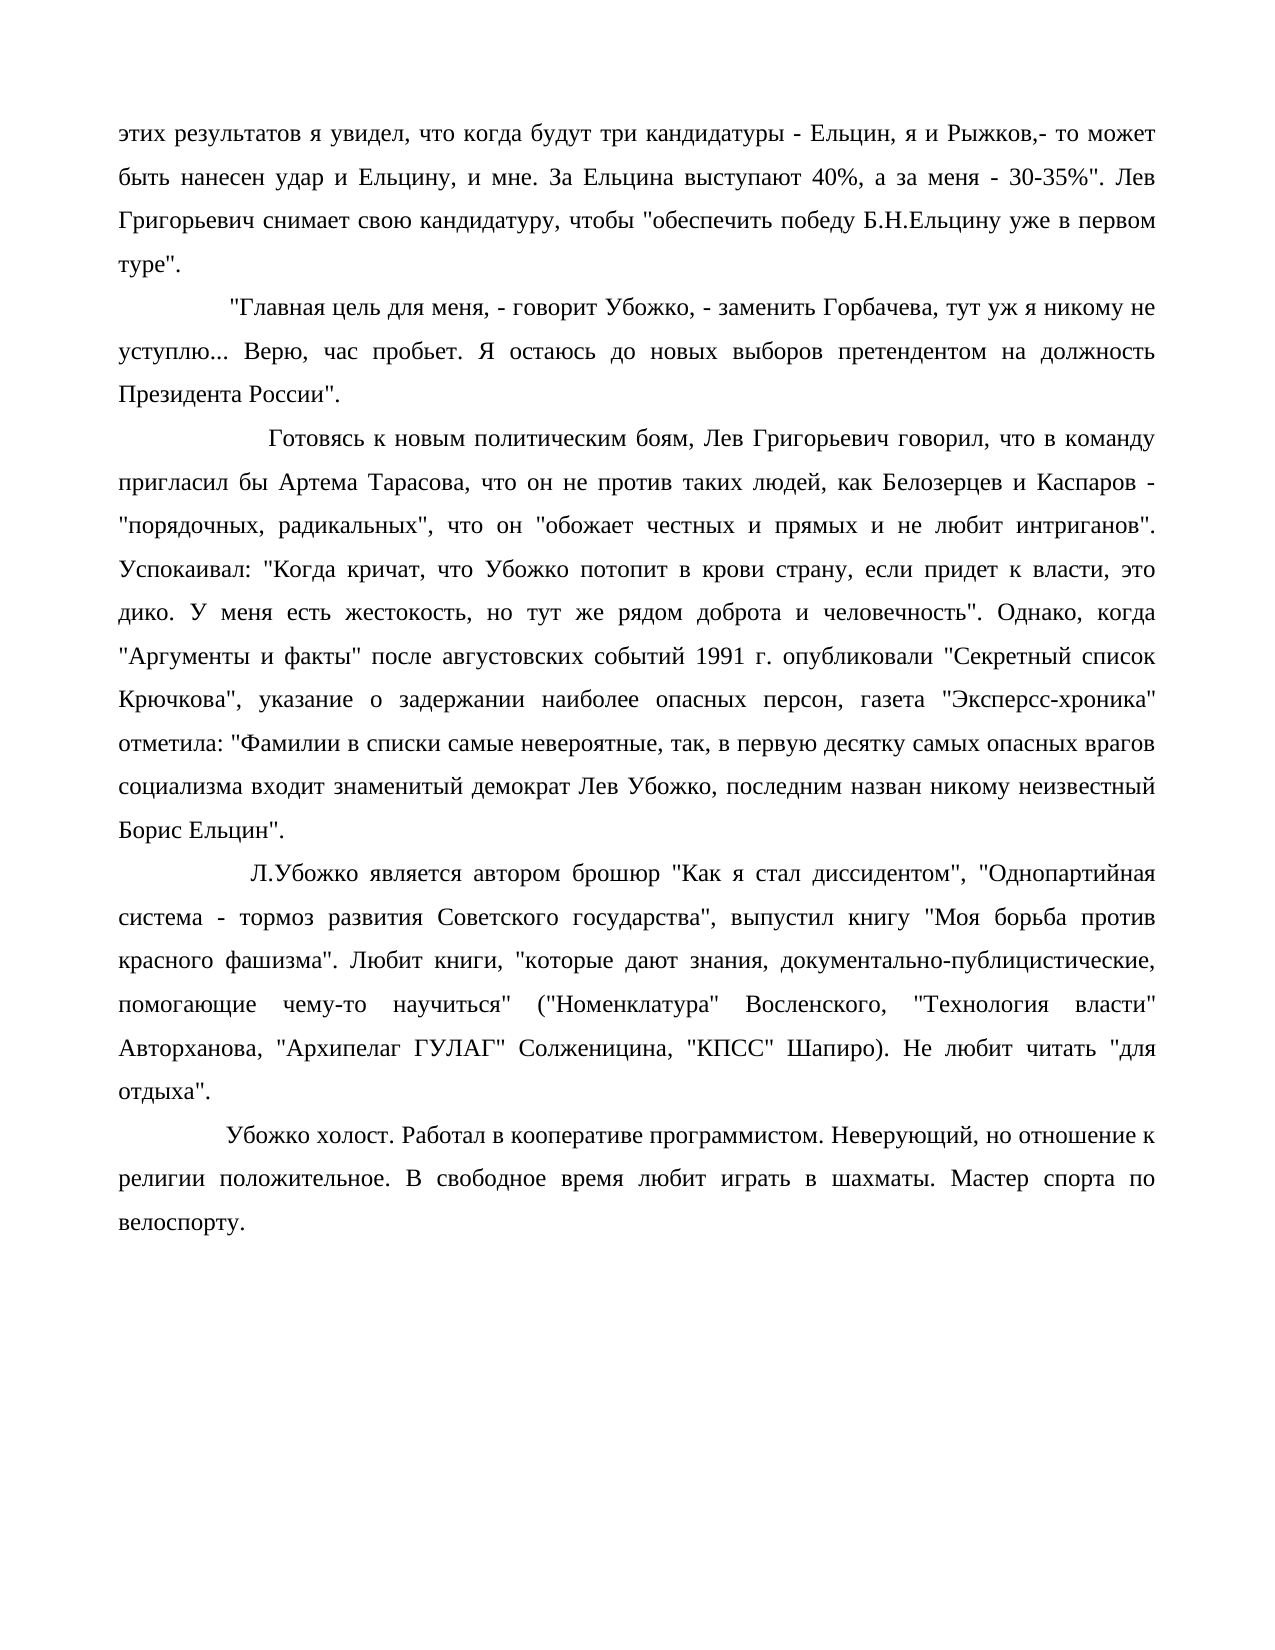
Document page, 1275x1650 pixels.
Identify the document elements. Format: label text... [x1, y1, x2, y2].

text Готовясь к новым политическим боям, Лев Григорьевич говорил, что в команду пригласил бы Артема Тарасова, что он не против таких людей, как Белозерцев и Каспаров - "порядочных, радикальных", что он "обожает честных и прямых и не любит интриганов". Успокаивал: "Когда кричат, что Убожко потопит в крови страну, если придет к власти, это дико. У меня есть жестокость, но тут же рядом доброта и человечность". Однако, когда "Аргументы и факты" после августовских событий 1991 г. опубликовали "Секретный список Крючкова", указание о задержании наиболее опасных персон, газета "Эксперсс-хроника" отметила: "Фамилии в списки самые невероятные, так, в первую десятку самых опасных врагов социализма входит знаменитый демократ Лев Убожко, последним назван никому неизвестный Борис Ельцин". [118, 423, 1157, 844]
text "Главная цель для меня, - говорит Убожко, - заменить Горбачева, тут уж я никому не уступлю... Верю, час пробьет. Я остаюсь до новых выборов претендентом на должность Президента России". [118, 292, 1157, 408]
text Л.Убожко является автором брошюр "Как я стал диссидентом", "Однопартийная система - тормоз развития Советского государства", выпустил книгу "Моя борьба против красного фашизма". Любит книги, "которые дают знания, документально-публицистические, помогающие чему-то научиться" ("Номенклатура" Восленского, "Технология власти" Авторханова, "Архипелаг ГУЛАГ" Солженицина, "КПСС" Шапиро). Не любит читать "для отдыха". [118, 858, 1157, 1105]
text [118, 118, 1157, 278]
text Убожко холост. Работал в кооперативе программистом. Неверующий, но отношение к религии положительное. В свободное время любит играть в шахматы. Мастер спорта по велоспорту. [118, 1119, 1157, 1236]
